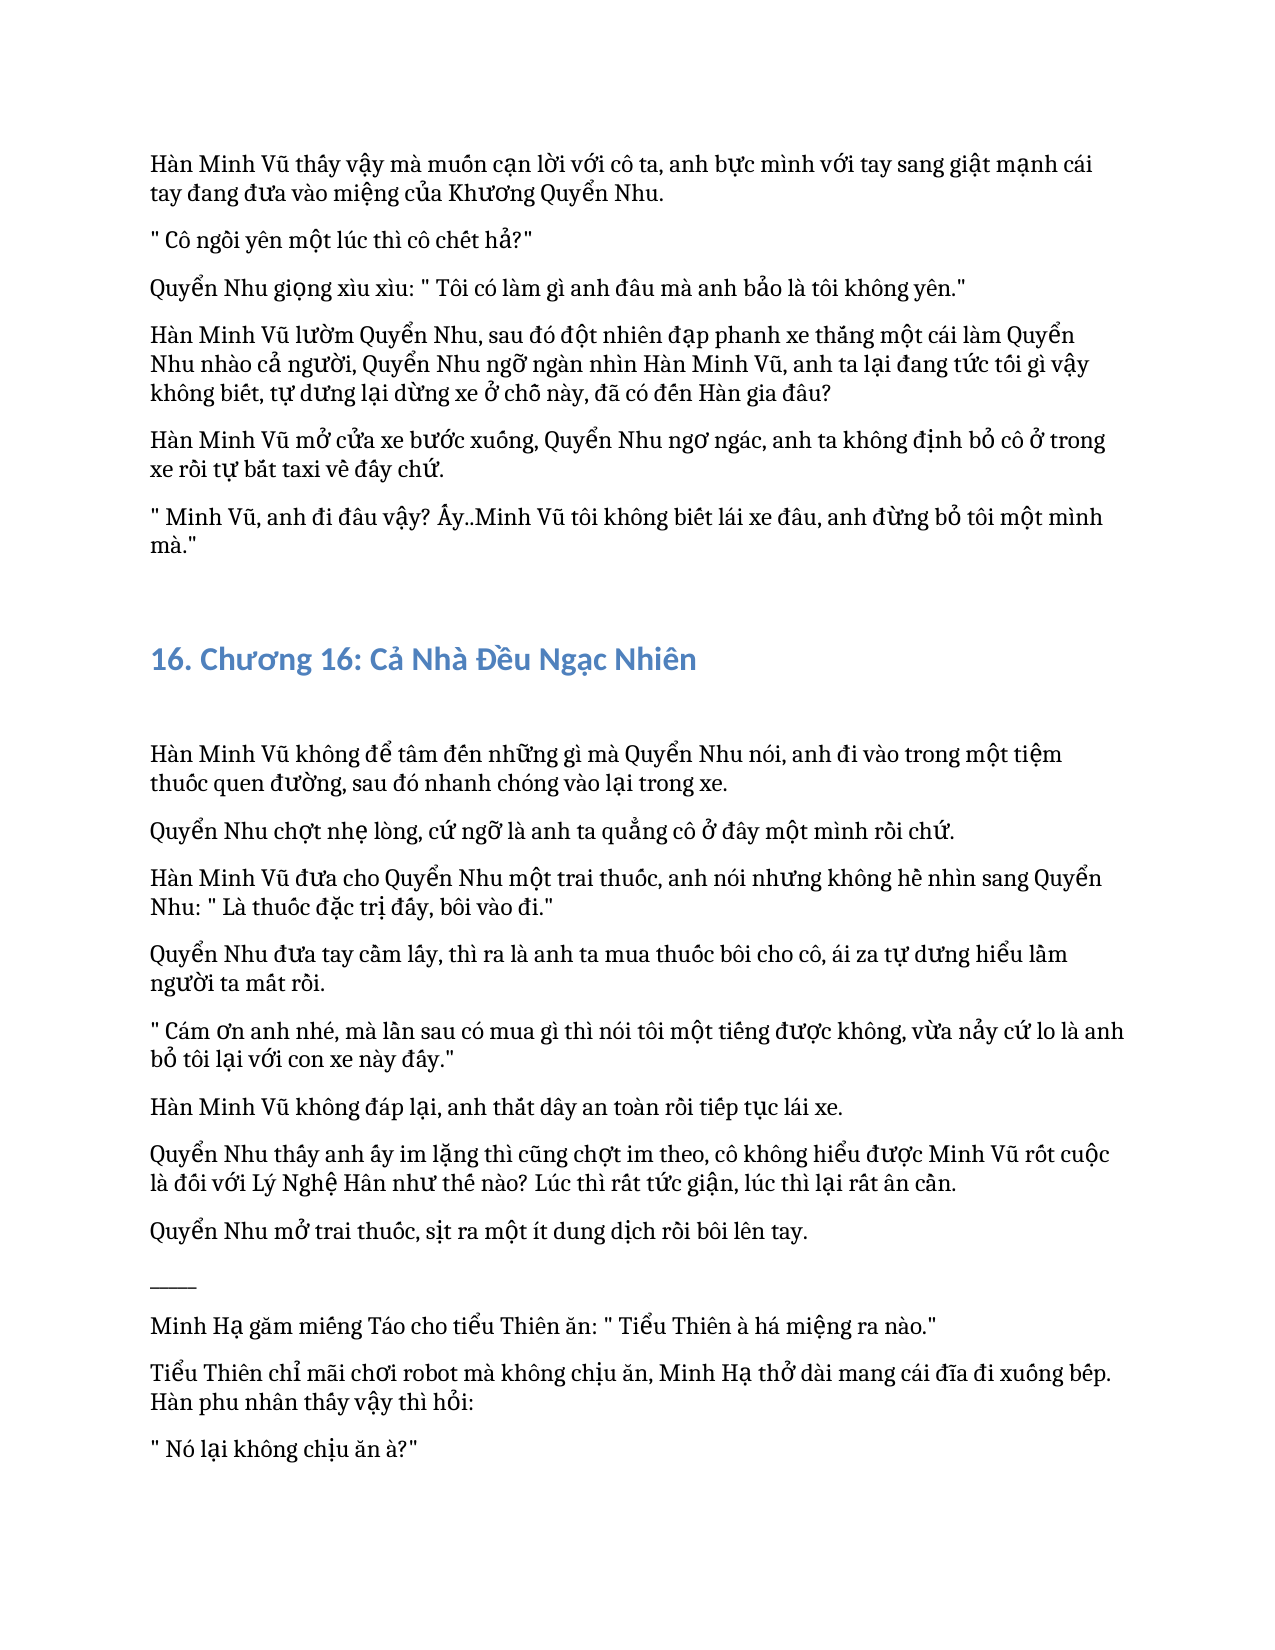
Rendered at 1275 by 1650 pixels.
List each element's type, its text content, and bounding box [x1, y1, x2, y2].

text Minh Hạ găm miếng Táo cho tiểu Thiên ăn: " Tiểu Thiên à há miệng ra nào." [150, 1312, 1125, 1340]
text Quyển Nhu chợt nhẹ lòng, cứ ngỡ là anh ta quẳng cô ở đây một mình rồi chứ. [150, 817, 1125, 845]
text Quyển Nhu giọng xìu xìu: " Tôi có làm gì anh đâu mà anh bảo là tôi không yên." [150, 274, 1125, 302]
text Quyển Nhu đưa tay cầm lấy, thì ra là anh ta mua thuốc bôi cho cô, ái za tự dưng hiểu lầm người ta mất rồi. [150, 940, 1125, 998]
text " Cám ơn anh nhé, mà lần sau có mua gì thì nói tôi một tiếng được không, vừa nảy cứ lo là anh bỏ tôi lại với con xe này đấy." [150, 1017, 1125, 1074]
text Quyển Nhu thấy anh ấy im lặng thì cũng chợt im theo, cô không hiểu được Minh Vũ rốt cuộc là đối với Lý Nghệ Hân như thế nào? Lúc thì rất tức giận, lúc thì lại rất ân cần. [150, 1140, 1125, 1198]
text " Cô ngồi yên một lúc thì cô chết hả?" [150, 226, 1125, 255]
text Hàn Minh Vũ thấy vậy mà muốn cạn lời với cô ta, anh bực mình với tay sang giật mạnh cái tay đang đưa vào miệng của Khương Quyển Nhu. [150, 150, 1125, 207]
text Tiểu Thiên chỉ mãi chơi robot mà không chịu ăn, Minh Hạ thở dài mang cái đĩa đi xuống bếp. Hàn phu nhân thấy vậy thì hỏi: [150, 1359, 1125, 1417]
text Hàn Minh Vũ đưa cho Quyển Nhu một trai thuốc, anh nói nhưng không hề nhìn sang Quyển Nhu: " Là thuốc đặc trị đấy, bôi vào đi." [150, 864, 1125, 922]
text Hàn Minh Vũ không để tâm đến những gì mà Quyển Nhu nói, anh đi vào trong một tiệm thuốc quen đường, sau đó nhanh chóng vào lại trong xe. [150, 683, 1125, 798]
subtitle 16. Chương 16: Cả Nhà Đều Ngạc Nhiên [150, 638, 1125, 679]
text Quyển Nhu mở trai thuốc, sịt ra một ít dung dịch rồi bôi lên tay. [150, 1217, 1125, 1245]
text _____ [150, 1264, 1125, 1293]
text Hàn Minh Vũ lườm Quyển Nhu, sau đó đột nhiên đạp phanh xe thắng một cái làm Quyển Nhu nhào cả người, Quyển Nhu ngỡ ngàn nhìn Hàn Minh Vũ, anh ta lại đang tức tối gì vậy không biết, tự dưng lại dừng xe ở chỗ này, đã có đến Hàn gia đâu? [150, 321, 1125, 407]
text Hàn Minh Vũ mở cửa xe bước xuống, Quyển Nhu ngơ ngác, anh ta không định bỏ cô ở trong xe rồi tự bắt taxi về đấy chứ. [150, 426, 1125, 484]
text " Nó lại không chịu ăn à?" [150, 1435, 1125, 1464]
text " Minh Vũ, anh đi đâu vậy? Ấy..Minh Vũ tôi không biết lái xe đâu, anh đừng bỏ tôi một mình mà." [150, 502, 1125, 617]
text Hàn Minh Vũ không đáp lại, anh thắt dây an toàn rồi tiếp tục lái xe. [150, 1093, 1125, 1122]
